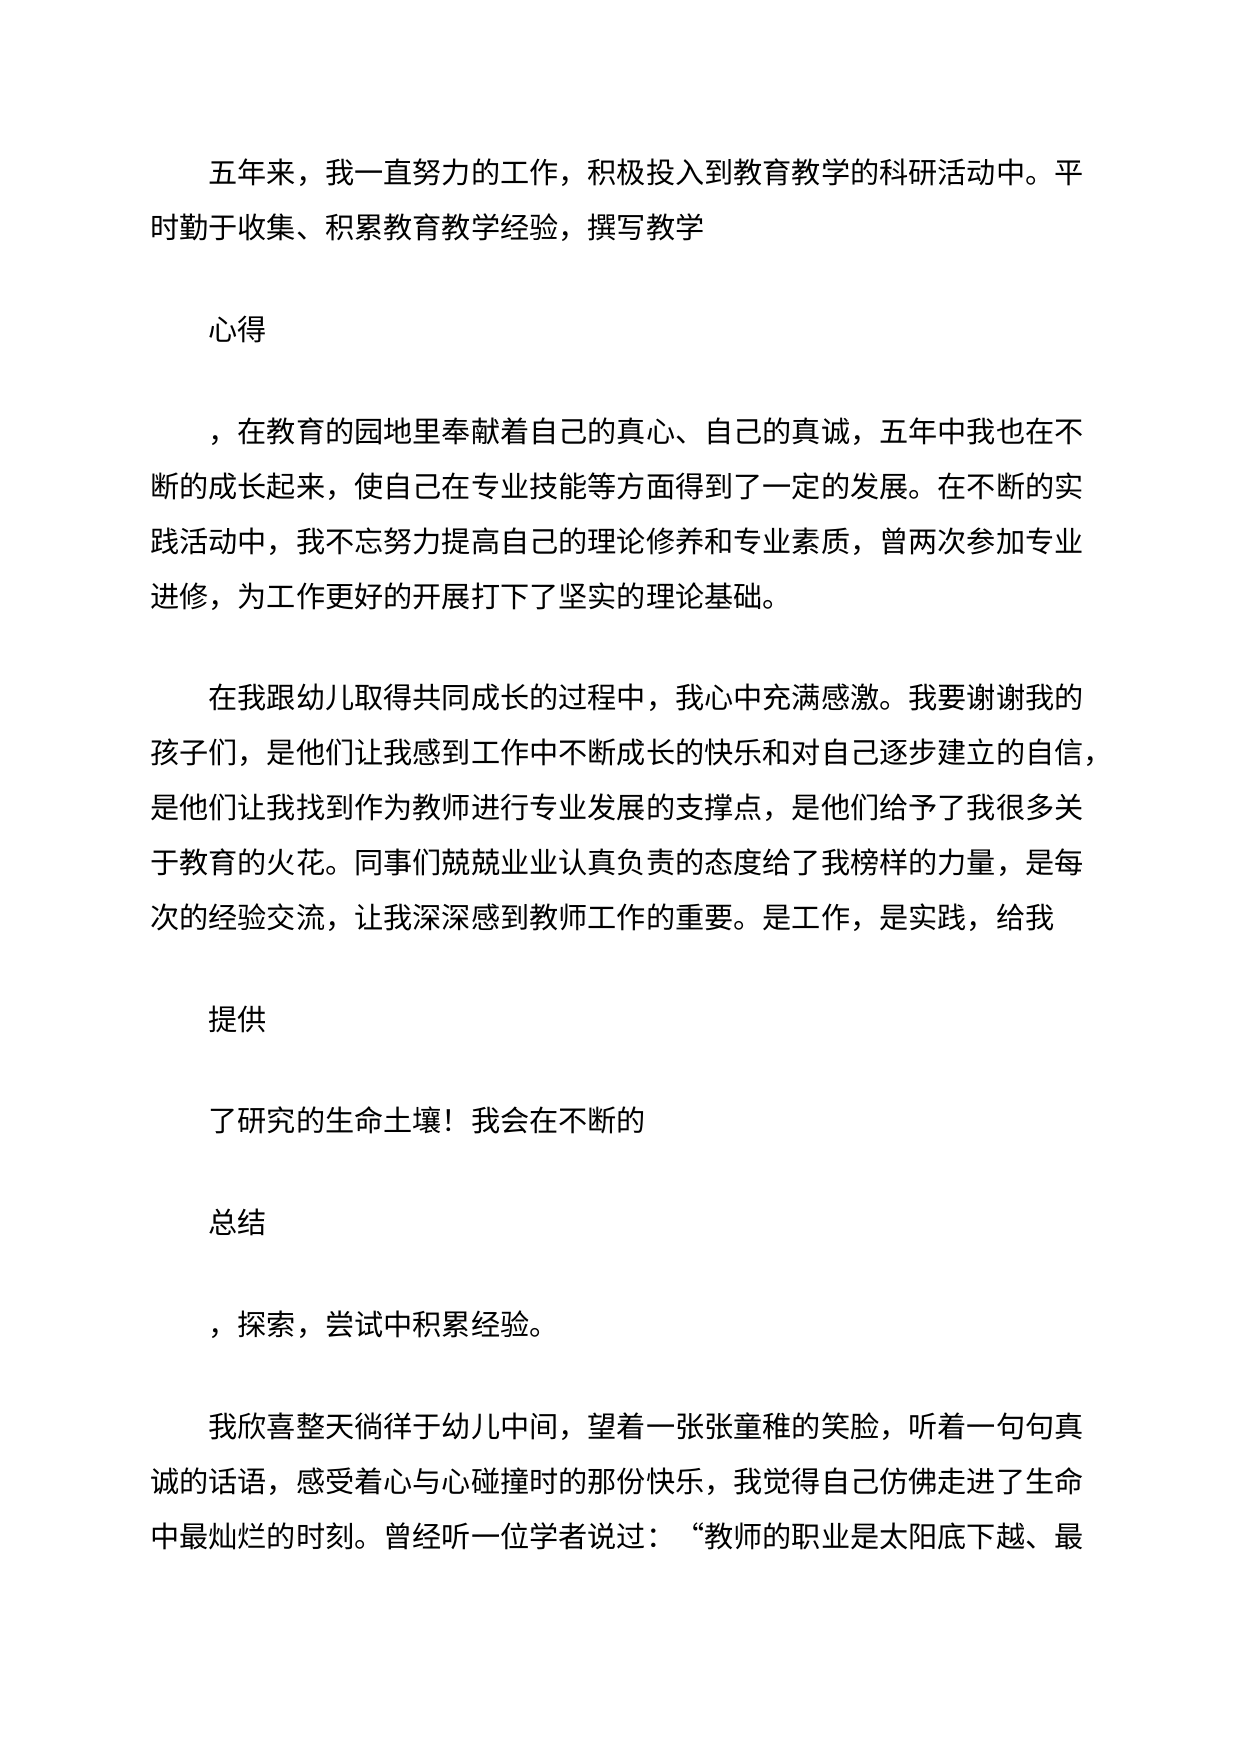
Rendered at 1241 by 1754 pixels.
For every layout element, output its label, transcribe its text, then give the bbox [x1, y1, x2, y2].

text 了研究的生命土壤！我会在不断的 [150, 1098, 1090, 1140]
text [150, 1403, 1090, 1555]
text 提供 [150, 996, 1090, 1038]
text 五年来，我一直努力的工作，积极投入到教育教学的科研活动中。平时勤于收集、积累教育教学经验，撰写教学 [150, 150, 1090, 247]
text 在我跟幼儿取得共同成长的过程中，我心中充满感激。我要谢谢我的孩子们，是他们让我感到工作中不断成长的快乐和对自己逐步建立的自信，是他们让我找到作为教师进行专业发展的支撑点，是他们给予了我很多关于教育的火花。同事们兢兢业业认真负责的态度给了我榜样的力量，是每次的经验交流，让我深深感到教师工作的重要。是工作，是实践，给我 [150, 675, 1090, 937]
text ，在教育的园地里奉献着自己的真心、自己的真诚，五年中我也在不断的成长起来，使自己在专业技能等方面得到了一定的发展。在不断的实践活动中，我不忘努力提高自己的理论修养和专业素质，曾两次参加专业进修，为工作更好的开展打下了坚实的理论基础。 [150, 408, 1090, 615]
text 总结 [150, 1200, 1090, 1242]
text ，探索，尝试中积累经验。 [150, 1302, 1090, 1344]
text 心得 [150, 307, 1090, 349]
